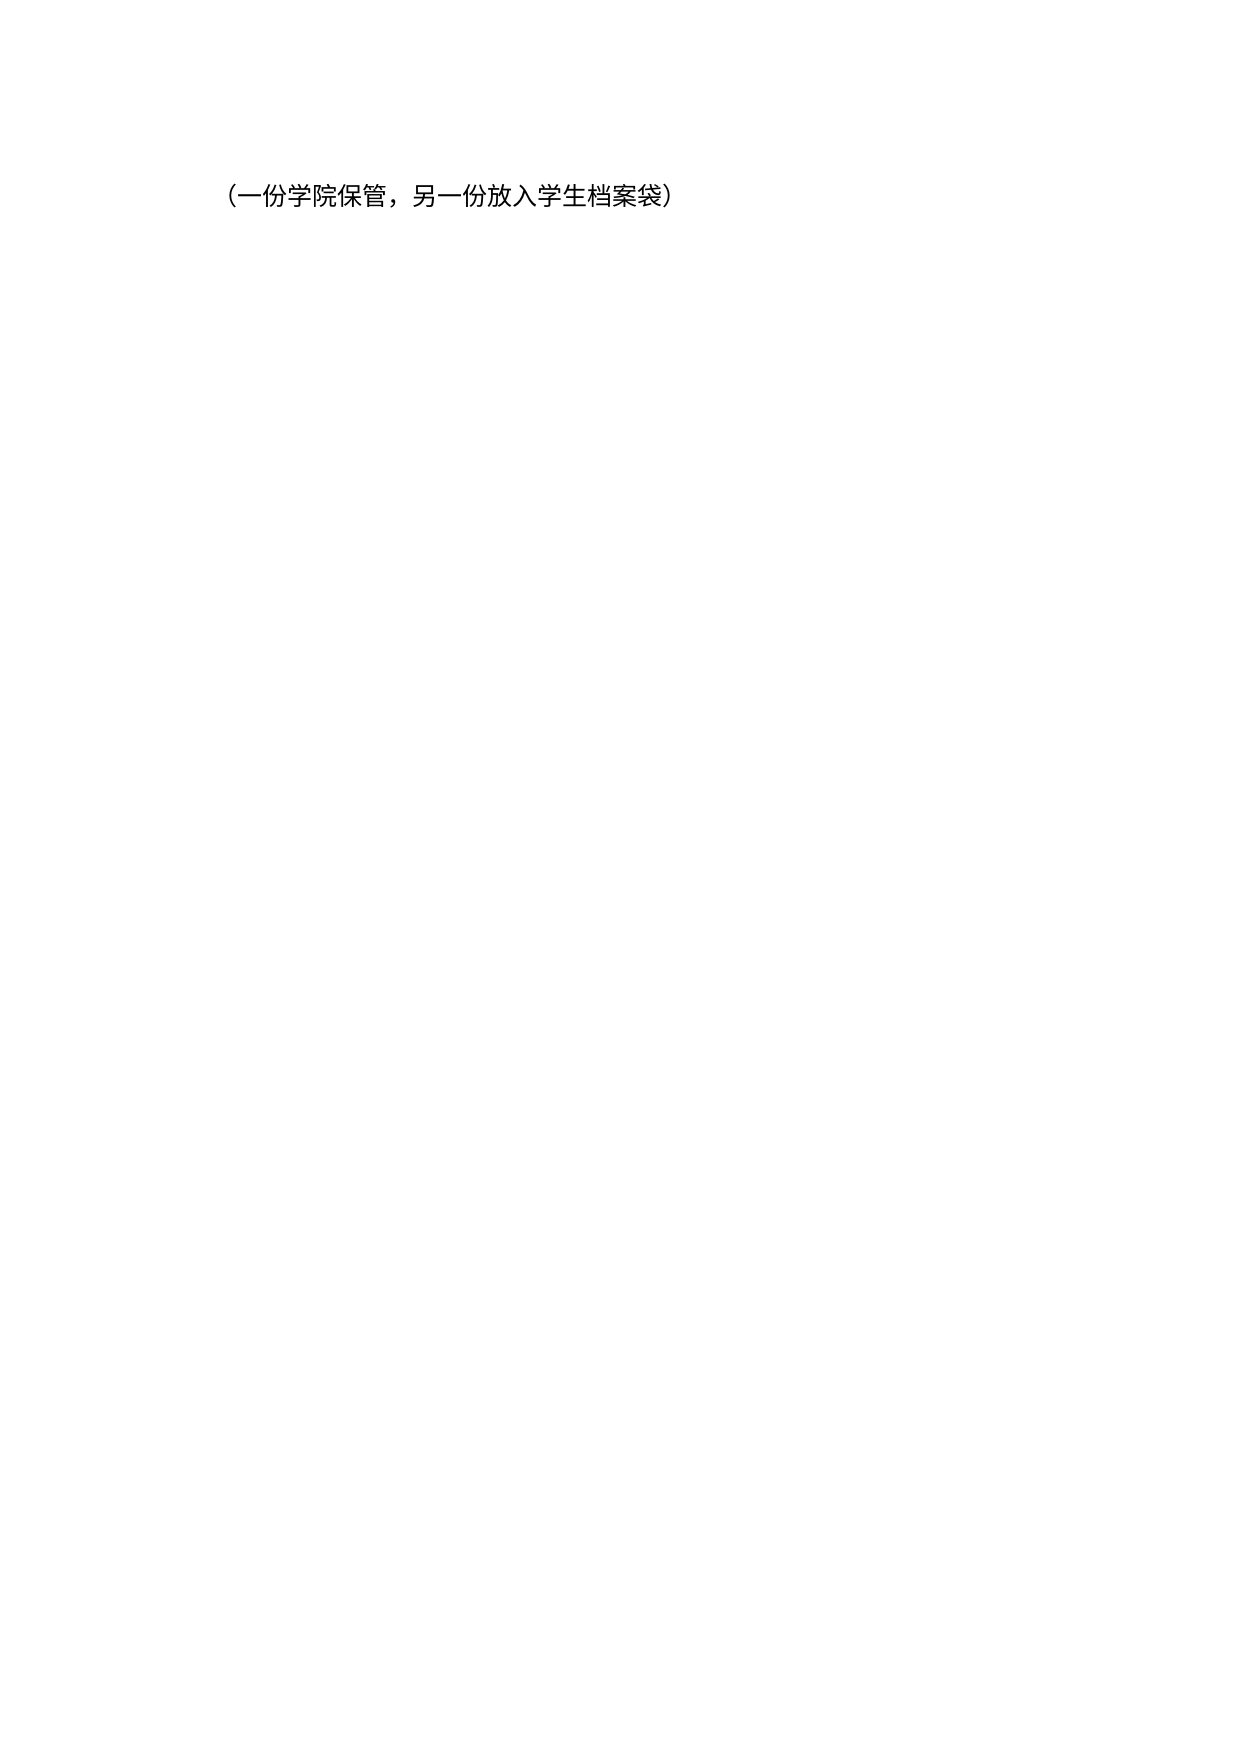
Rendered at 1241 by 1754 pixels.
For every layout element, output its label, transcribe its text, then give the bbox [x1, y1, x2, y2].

text （一份学院保管，另一份放入学生档案袋） [187, 162, 994, 227]
